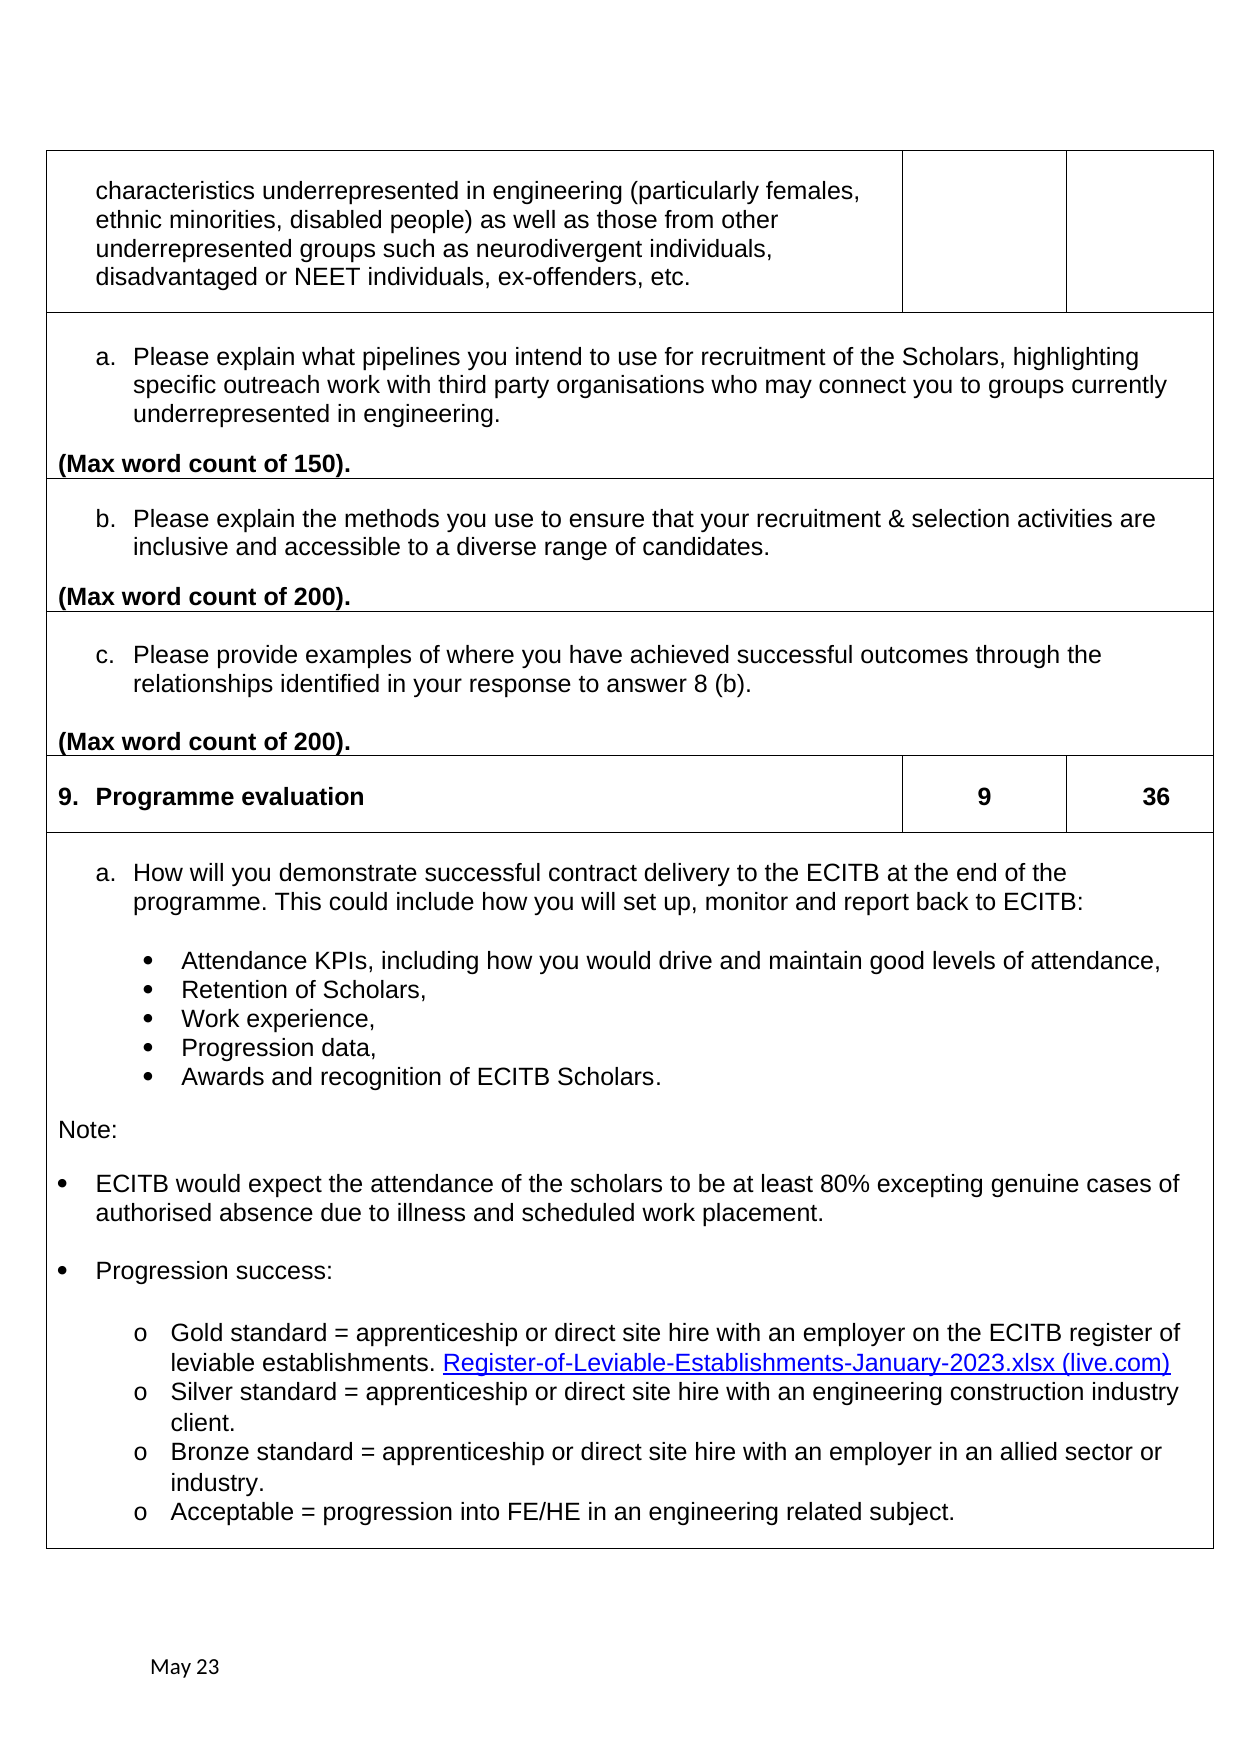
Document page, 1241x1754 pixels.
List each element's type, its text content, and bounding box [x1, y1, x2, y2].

table_cell 6 [903, 151, 1066, 312]
table_cell 9 [903, 756, 1066, 832]
table_cell Programme evaluation [47, 756, 902, 832]
table_cell Please explain the methods you use to ensure that your recruitment & selection activities are inclusive and accessible to a diverse range of candidates. (Max word count of 200). [47, 479, 1213, 611]
table_cell 36 [1067, 756, 1213, 832]
table_cell 24 [1067, 151, 1213, 312]
table_cell Please explain what pipelines you intend to use for recruitment of the Scholars, highlighting specific outreach work with third party organisations who may connect you to groups currently underrepresented in engineering. (Max word count of 150). [47, 313, 1213, 477]
table_cell Please provide examples of where you have achieved successful outcomes through the relationships identified in your response to answer 8 (b). (Max word count of 200). [47, 612, 1213, 755]
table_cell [47, 151, 902, 312]
table_cell How will you demonstrate successful contract delivery to the ECITB at the end of the programme. This could include how you will set up, monitor and report back to ECITB: Attendance KPIs, including how you would drive and maintain good levels of attendance, Retention of Scholars, Work experience, Progression data, Awards and recognition of ECITB Scholars. Note: ECITB would expect the attendance of the scholars to be at least 80% excepting genuine cases of authorised absence due to illness and scheduled work placement. Progression success: Gold standard = apprenticeship or direct site hire with an employer on the ECITB register of leviable establishments. Register-of-Leviable-Establishments-January-2023.xlsx (live.com) Silver standard = apprenticeship or direct site hire with an engineering construction industry client. Bronze standard = apprenticeship or direct site hire with an employer in an allied sector or industry. Acceptable = progression into FE/HE in an engineering related subject. [47, 833, 1213, 1548]
